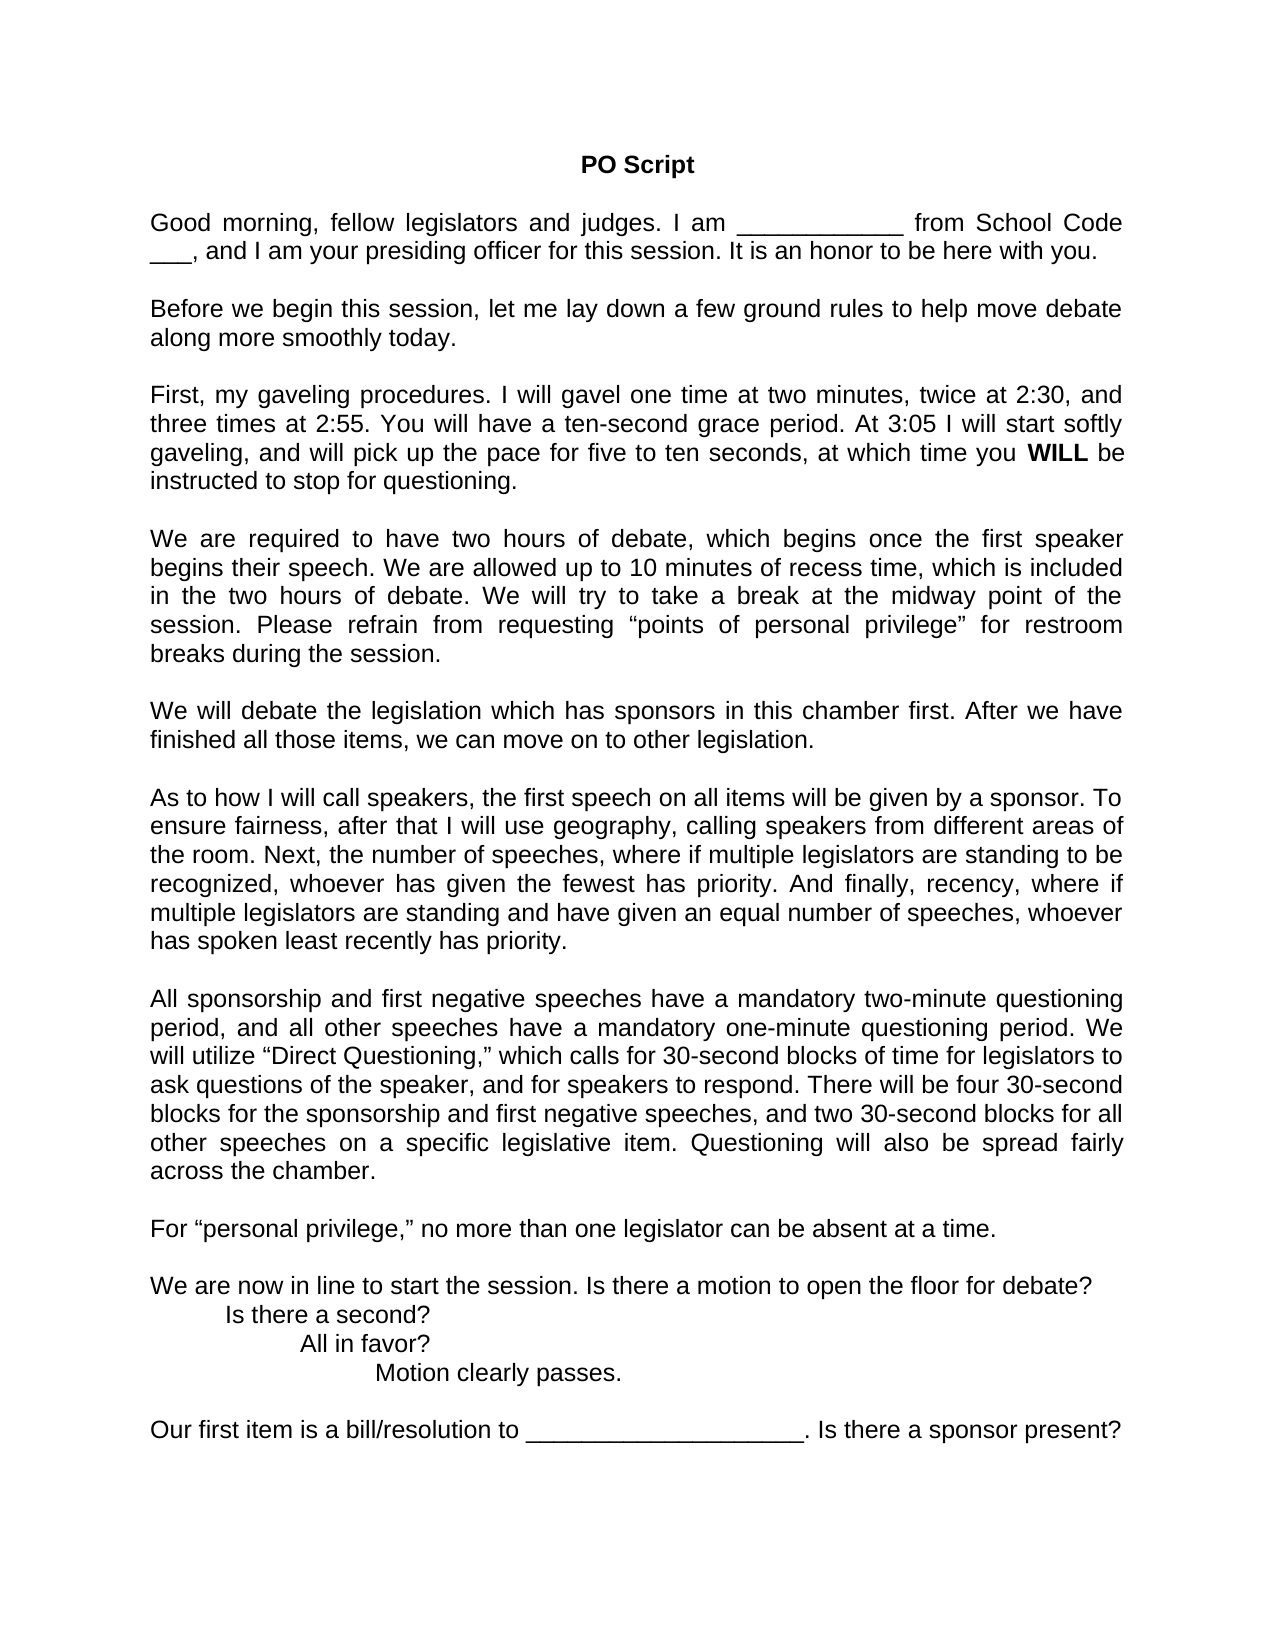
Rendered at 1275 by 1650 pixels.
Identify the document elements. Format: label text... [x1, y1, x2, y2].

text First, my gaveling procedures. I will gavel one time at two minutes, twice at 2:30, and three times at 2:55. You will have a ten-second grace period. At 3:05 I will start softly gaveling, and will pick up the pace for five to ten seconds, at which time you WILL be instructed to stop for questioning. [150, 380, 1125, 495]
text We are now in line to start the session. Is there a motion to open the floor for debate? [150, 1271, 1125, 1300]
text All in favor? [225, 1329, 1125, 1357]
text Our first item is a bill/resolution to ____________________. Is there a sponsor present? [150, 1415, 1125, 1444]
text As to how I will call speakers, the first speech on all items will be given by a sponsor. To ensure fairness, after that I will use geography, calling speakers from different areas of the room. Next, the number of speeches, where if multiple legislators are standing to be recognized, whoever has given the fewest has priority. And finally, recency, where if multiple legislators are standing and have given an equal number of speeches, whoever has spoken least recently has priority. [150, 782, 1125, 955]
text All sponsorship and first negative speeches have a mandatory two-minute questioning period, and all other speeches have a mandatory one-minute questioning period. We will utilize “Direct Questioning,” which calls for 30-second blocks of time for legislators to ask questions of the speaker, and for speakers to respond. There will be four 30-second blocks for the sponsorship and first negative speeches, and two 30-second blocks for all other speeches on a specific legislative item. Questioning will also be spread fairly across the chamber. [150, 984, 1125, 1185]
text For “personal privilege,” no more than one legislator can be absent at a time. [150, 1214, 1125, 1242]
text We will debate the legislation which has sponsors in this chamber first. After we have finished all those items, we can move on to other legislation. [150, 696, 1125, 754]
text Is there a second? [150, 1300, 1125, 1329]
text Good morning, fellow legislators and judges. I am ____________ from School Code ___, and I am your presiding officer for this session. It is an honor to be here with you. [150, 207, 1125, 265]
text Before we begin this session, let me lay down a few ground rules to help move debate along more smoothly today. [150, 294, 1125, 351]
text Motion clearly passes. [300, 1357, 1125, 1386]
text PO Script [150, 150, 1125, 179]
text We are required to have two hours of debate, which begins once the first speaker begins their speech. We are allowed up to 10 minutes of recess time, which is included in the two hours of debate. We will try to take a break at the midway point of the session. Please refrain from requesting “points of personal privilege” for restroom breaks during the session. [150, 524, 1125, 667]
